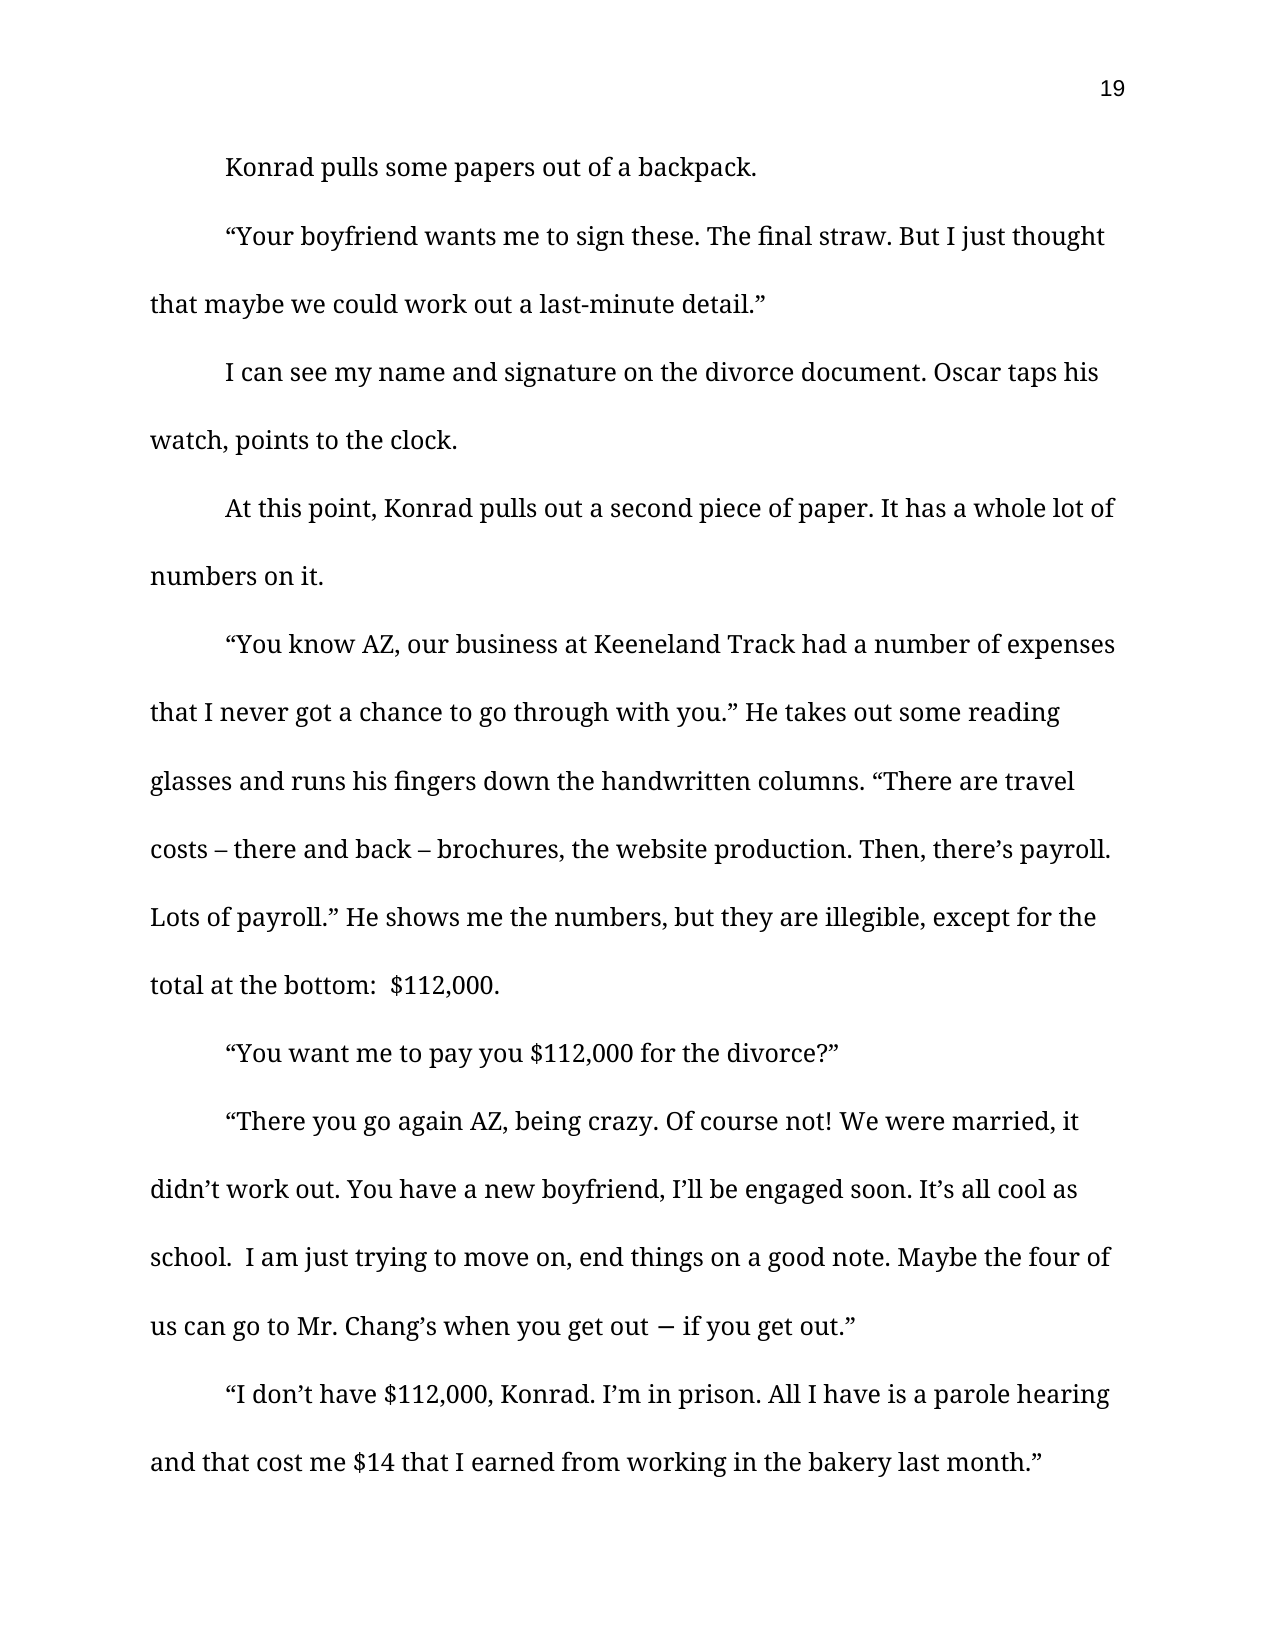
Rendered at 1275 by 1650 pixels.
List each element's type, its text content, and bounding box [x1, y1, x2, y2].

text Konrad pulls some papers out of a backpack. [150, 150, 1125, 184]
text “I don’t have $112,000, Konrad. I’m in prison. All I have is a parole hearing and that cost me $14 that I earned from working in the bakery last month.” [150, 1376, 1125, 1478]
text “There you go again AZ, being crazy. Of course not! We were married, it didn’t work out. You have a new boyfriend, I’ll be engaged soon. It’s all cool as school. I am just trying to move on, end things on a good note. Maybe the four of us can go to Mr. Chang’s when you get out − if you get out.” [150, 1104, 1125, 1342]
text “You want me to pay you $112,000 for the divorce?” [150, 1036, 1125, 1070]
text I can see my name and signature on the divorce document. Oscar taps his watch, points to the clock. [150, 354, 1125, 457]
text At this point, Konrad pulls out a second piece of paper. It has a whole lot of numbers on it. [150, 491, 1125, 593]
text “Your boyfriend wants me to sign these. The final straw. But I just thought that maybe we could work out a last-minute detail.” [150, 218, 1125, 320]
text “You know AZ, our business at Keeneland Track had a number of expenses that I never got a chance to go through with you.” He takes out some reading glasses and runs his fingers down the handwritten columns. “There are travel costs – there and back – brochures, the website production. Then, there’s payroll. Lots of payroll.” He shows me the numbers, but they are illegible, except for the total at the bottom: $112,000. [150, 627, 1125, 1002]
